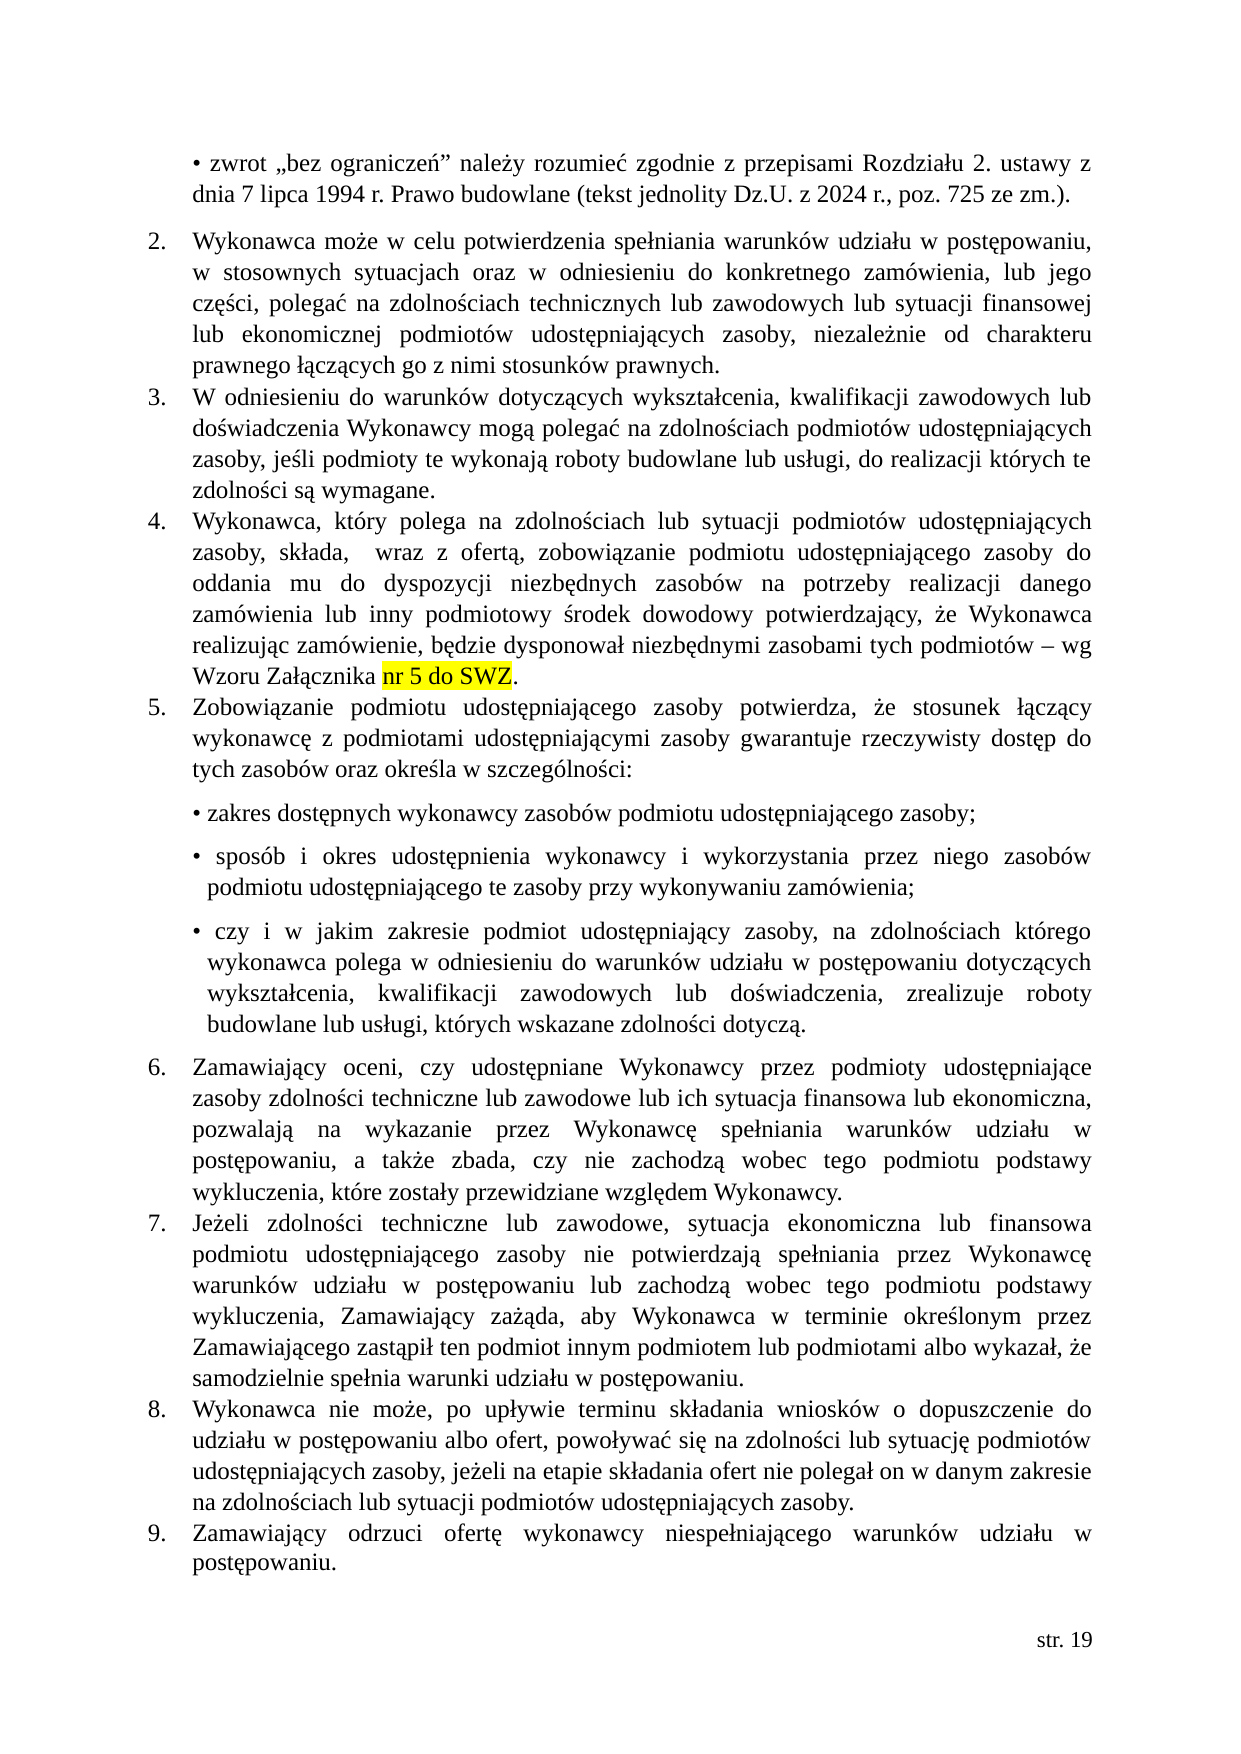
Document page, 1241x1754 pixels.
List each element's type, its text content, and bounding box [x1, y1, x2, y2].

text • zakres dostępnych wykonawcy zasobów podmiotu udostępniającego zasoby; [192, 798, 1092, 826]
list Wykonawca, który polega na zdolnościach lub sytuacji podmiotów udostępniających zasoby, składa, wraz z ofertą, zobowiązanie podmiotu udostępniającego zasoby do oddania mu do dyspozycji niezbędnych zasobów na potrzeby realizacji danego zamówienia lub inny podmiotowy środek dowodowy potwierdzający, że Wykonawca realizując zamówienie, będzie dysponował niezbędnymi zasobami tych podmiotów – wg Wzoru Załącznika nr 5 do SWZ. [148, 506, 1092, 690]
list W odniesieniu do warunków dotyczących wykształcenia, kwalifikacji zawodowych lub doświadczenia Wykonawcy mogą polegać na zdolnościach podmiotów udostępniających zasoby, jeśli podmioty te wykonają roboty budowlane lub usługi, do realizacji których te zdolności są wymagane. [148, 382, 1092, 503]
list Wykonawca może w celu potwierdzenia spełniania warunków udziału w postępowaniu, w stosownych sytuacjach oraz w odniesieniu do konkretnego zamówienia, lub jego części, polegać na zdolnościach technicznych lub zawodowych lub sytuacji finansowej lub ekonomicznej podmiotów udostępniających zasoby, niezależnie od charakteru prawnego łączących go z nimi stosunków prawnych. [148, 226, 1092, 379]
list Zamawiający oceni, czy udostępniane Wykonawcy przez podmioty udostępniające zasoby zdolności techniczne lub zawodowe lub ich sytuacja finansowa lub ekonomiczna, pozwalają na wykazanie przez Wykonawcę spełniania warunków udziału w postępowaniu, a także zbada, czy nie zachodzą wobec tego podmiotu podstawy wykluczenia, które zostały przewidziane względem Wykonawcy. [148, 1052, 1092, 1205]
text • czy i w jakim zakresie podmiot udostępniający zasoby, na zdolnościach którego wykonawca polega w odniesieniu do warunków udziału w postępowaniu dotyczących wykształcenia, kwalifikacji zawodowych lub doświadczenia, zrealizuje roboty budowlane lub usługi, których wskazane zdolności dotyczą. [192, 916, 1092, 1038]
list Zamawiający odrzuci ofertę wykonawcy niespełniającego warunków udziału w postępowaniu. [148, 1518, 1092, 1576]
text • sposób i okres udostępnienia wykonawcy i wykorzystania przez niego zasobów podmiotu udostępniającego te zasoby przy wykonywaniu zamówienia; [192, 841, 1092, 901]
list Wykonawca nie może, po upływie terminu składania wniosków o dopuszczenie do udziału w postępowaniu albo ofert, powoływać się na zdolności lub sytuację podmiotów udostępniających zasoby, jeżeli na etapie składania ofert nie polegał on w danym zakresie na zdolnościach lub sytuacji podmiotów udostępniających zasoby. [148, 1394, 1092, 1516]
text • zwrot „bez ograniczeń” należy rozumieć zgodnie z przepisami Rozdziału 2. ustawy z dnia 7 lipca 1994 r. Prawo budowlane (tekst jednolity Dz.U. z 2024 r., poz. 725 ze zm.). [192, 148, 1092, 207]
list Jeżeli zdolności techniczne lub zawodowe, sytuacja ekonomiczna lub finansowa podmiotu udostępniającego zasoby nie potwierdzają spełniania przez Wykonawcę warunków udziału w postępowaniu lub zachodzą wobec tego podmiotu podstawy wykluczenia, Zamawiający zażąda, aby Wykonawca w terminie określonym przez Zamawiającego zastąpił ten podmiot innym podmiotem lub podmiotami albo wykazał, że samodzielnie spełnia warunki udziału w postępowaniu. [148, 1208, 1092, 1392]
list Zobowiązanie podmiotu udostępniającego zasoby potwierdza, że stosunek łączący wykonawcę z podmiotami udostępniającymi zasoby gwarantuje rzeczywisty dostęp do tych zasobów oraz określa w szczególności: [148, 692, 1092, 783]
